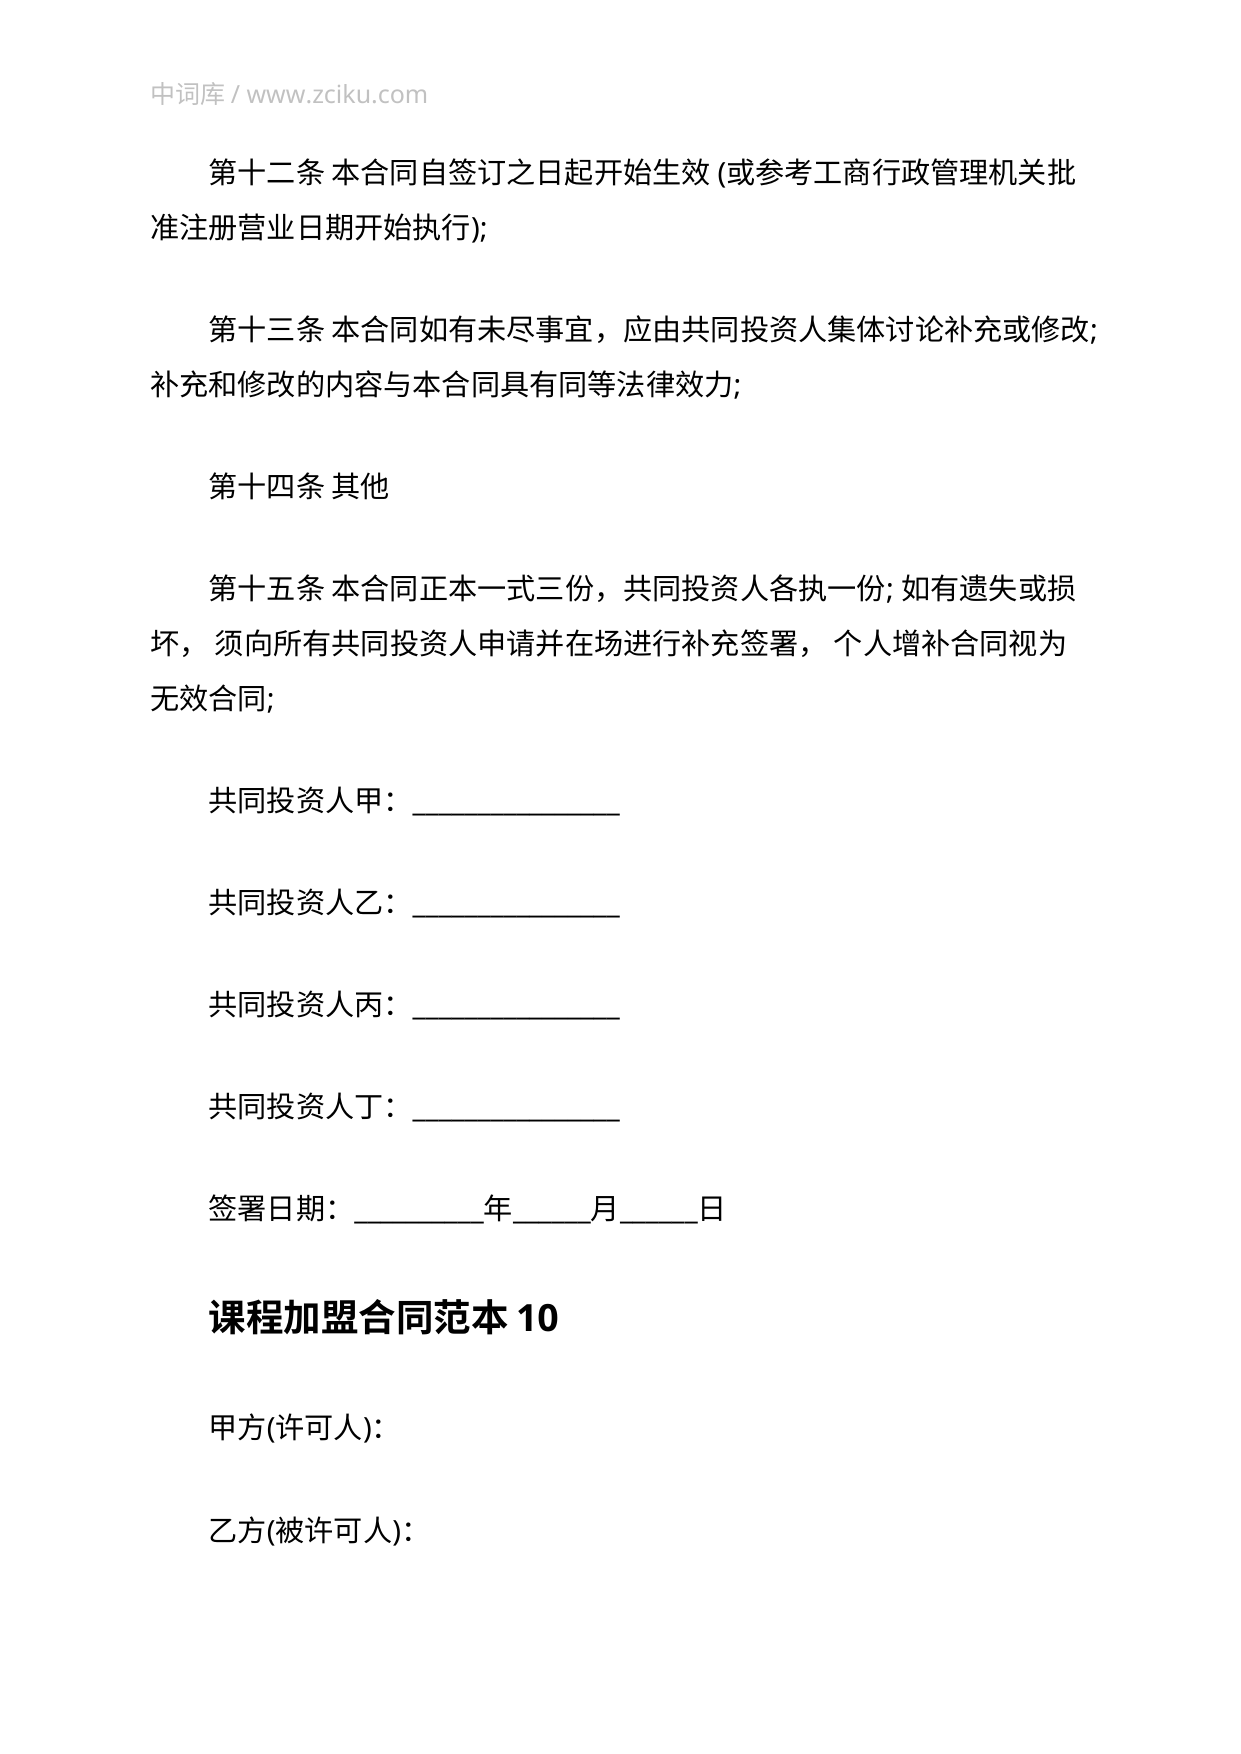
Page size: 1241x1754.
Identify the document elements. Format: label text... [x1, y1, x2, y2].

text 甲方(许可人)： [150, 1405, 1090, 1447]
text 签署日期：__________年______月______日 [150, 1186, 1090, 1228]
text 共同投资人甲：________________ [150, 778, 1090, 820]
text 共同投资人丁：________________ [150, 1083, 1090, 1126]
text 共同投资人丙：________________ [150, 982, 1090, 1024]
text 乙方(被许可人)： [150, 1507, 1090, 1549]
text 课程加盟合同范本10 [150, 1287, 1090, 1342]
text 第十三条 本合同如有未尽事宜，应由共同投资人集体讨论补充或修改;补充和修改的内容与本合同具有同等法律效力; [150, 307, 1090, 404]
text 第十二条 本合同自签订之日起开始生效 (或参考工商行政管理机关批准注册营业日期开始执行); [150, 150, 1090, 247]
text 共同投资人乙：________________ [150, 879, 1090, 922]
text 第十四条 其他 [150, 464, 1090, 506]
text 第十五条 本合同正本一式三份，共同投资人各执一份; 如有遗失或损坏， 须向所有共同投资人申请并在场进行补充签署， 个人增补合同视为无效合同; [150, 566, 1090, 718]
